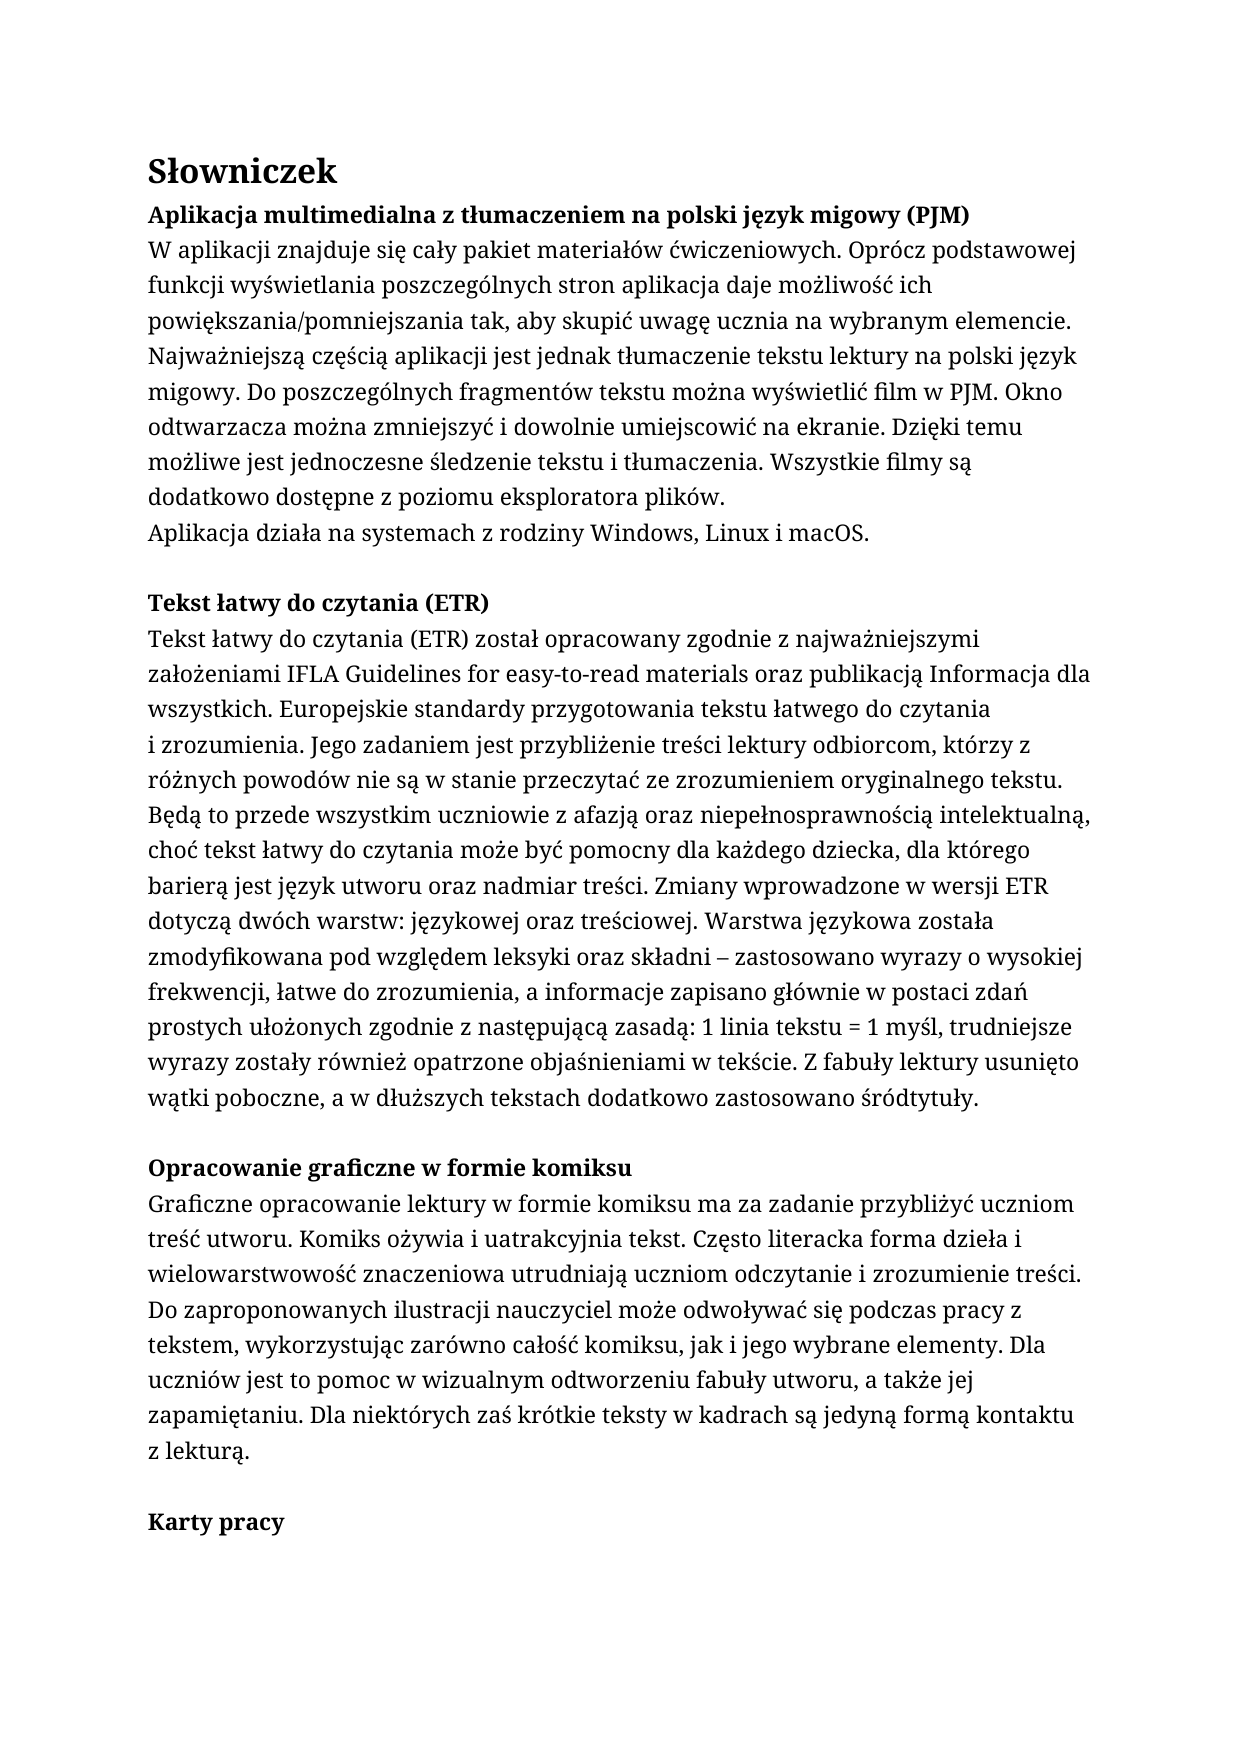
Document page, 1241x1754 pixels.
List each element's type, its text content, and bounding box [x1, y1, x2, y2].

text Aplikacja multimedialna z tłumaczeniem na polski język migowy (PJM) [148, 199, 1093, 230]
text Tekst łatwy do czytania (ETR) [148, 587, 1093, 618]
text Graficzne opracowanie lektury w formie komiksu ma za zadanie przybliżyć uczniom treść utworu. Komiks ożywia i uatrakcyjnia tekst. Często literacka forma dzieła i wielowarstwowość znaczeniowa utrudniają uczniom odczytanie i zrozumienie treści. Do zaproponowanych ilustracji nauczyciel może odwoływać się podczas pracy z tekstem, wykorzystując zarówno całość komiksu, jak i jego wybrane elementy. Dla uczniów jest to pomoc w wizualnym odtworzeniu fabuły utworu, a także jej zapamiętaniu. Dla niektórych zaś krótkie teksty w kadrach są jedyną formą kontaktu z lekturą. [148, 1188, 1093, 1466]
text Tekst łatwy do czytania (ETR) został opracowany zgodnie z najważniejszymi założeniami IFLA Guidelines for easy-to-read materials oraz publikacją Informacja dla wszystkich. Europejskie standardy przygotowania tekstu łatwego do czytania i zrozumienia. Jego zadaniem jest przybliżenie treści lektury odbiorcom, którzy z różnych powodów nie są w stanie przeczytać ze zrozumieniem oryginalnego tekstu. Będą to przede wszystkim uczniowie z afazją oraz niepełnosprawnością intelektualną, choć tekst łatwy do czytania może być pomocny dla każdego dziecka, dla którego barierą jest język utworu oraz nadmiar treści. Zmiany wprowadzone w wersji ETR dotyczą dwóch warstw: językowej oraz treściowej. Warstwa językowa została zmodyfikowana pod względem leksyki oraz składni – zastosowano wyrazy o wysokiej frekwencji, łatwe do zrozumienia, a informacje zapisano głównie w postaci zdań prostych ułożonych zgodnie z następującą zasadą: 1 linia tekstu = 1 myśl, trudniejsze wyrazy zostały również opatrzone objaśnieniami w tekście. Z fabuły lektury usunięto wątki poboczne, a w dłuższych tekstach dodatkowo zastosowano śródtytuły. [148, 623, 1093, 1113]
text Aplikacja działa na systemach z rodziny Windows, Linux i macOS. [148, 517, 1093, 548]
text Słowniczek [148, 148, 1093, 193]
text Opracowanie graficzne w formie komiksu [148, 1152, 1093, 1183]
text W aplikacji znajduje się cały pakiet materiałów ćwiczeniowych. Oprócz podstawowej funkcji wyświetlania poszczególnych stron aplikacja daje możliwość ich powiększania/pomniejszania tak, aby skupić uwagę ucznia na wybranym elemencie. Najważniejszą częścią aplikacji jest jednak tłumaczenie tekstu lektury na polski język migowy. Do poszczególnych fragmentów tekstu można wyświetlić film w PJM. Okno odtwarzacza można zmniejszyć i dowolnie umiejscowić na ekranie. Dzięki temu możliwe jest jednoczesne śledzenie tekstu i tłumaczenia. Wszystkie filmy są dodatkowo dostępne z poziomu eksploratora plików. [148, 234, 1093, 513]
text Karty pracy [148, 1505, 1093, 1537]
